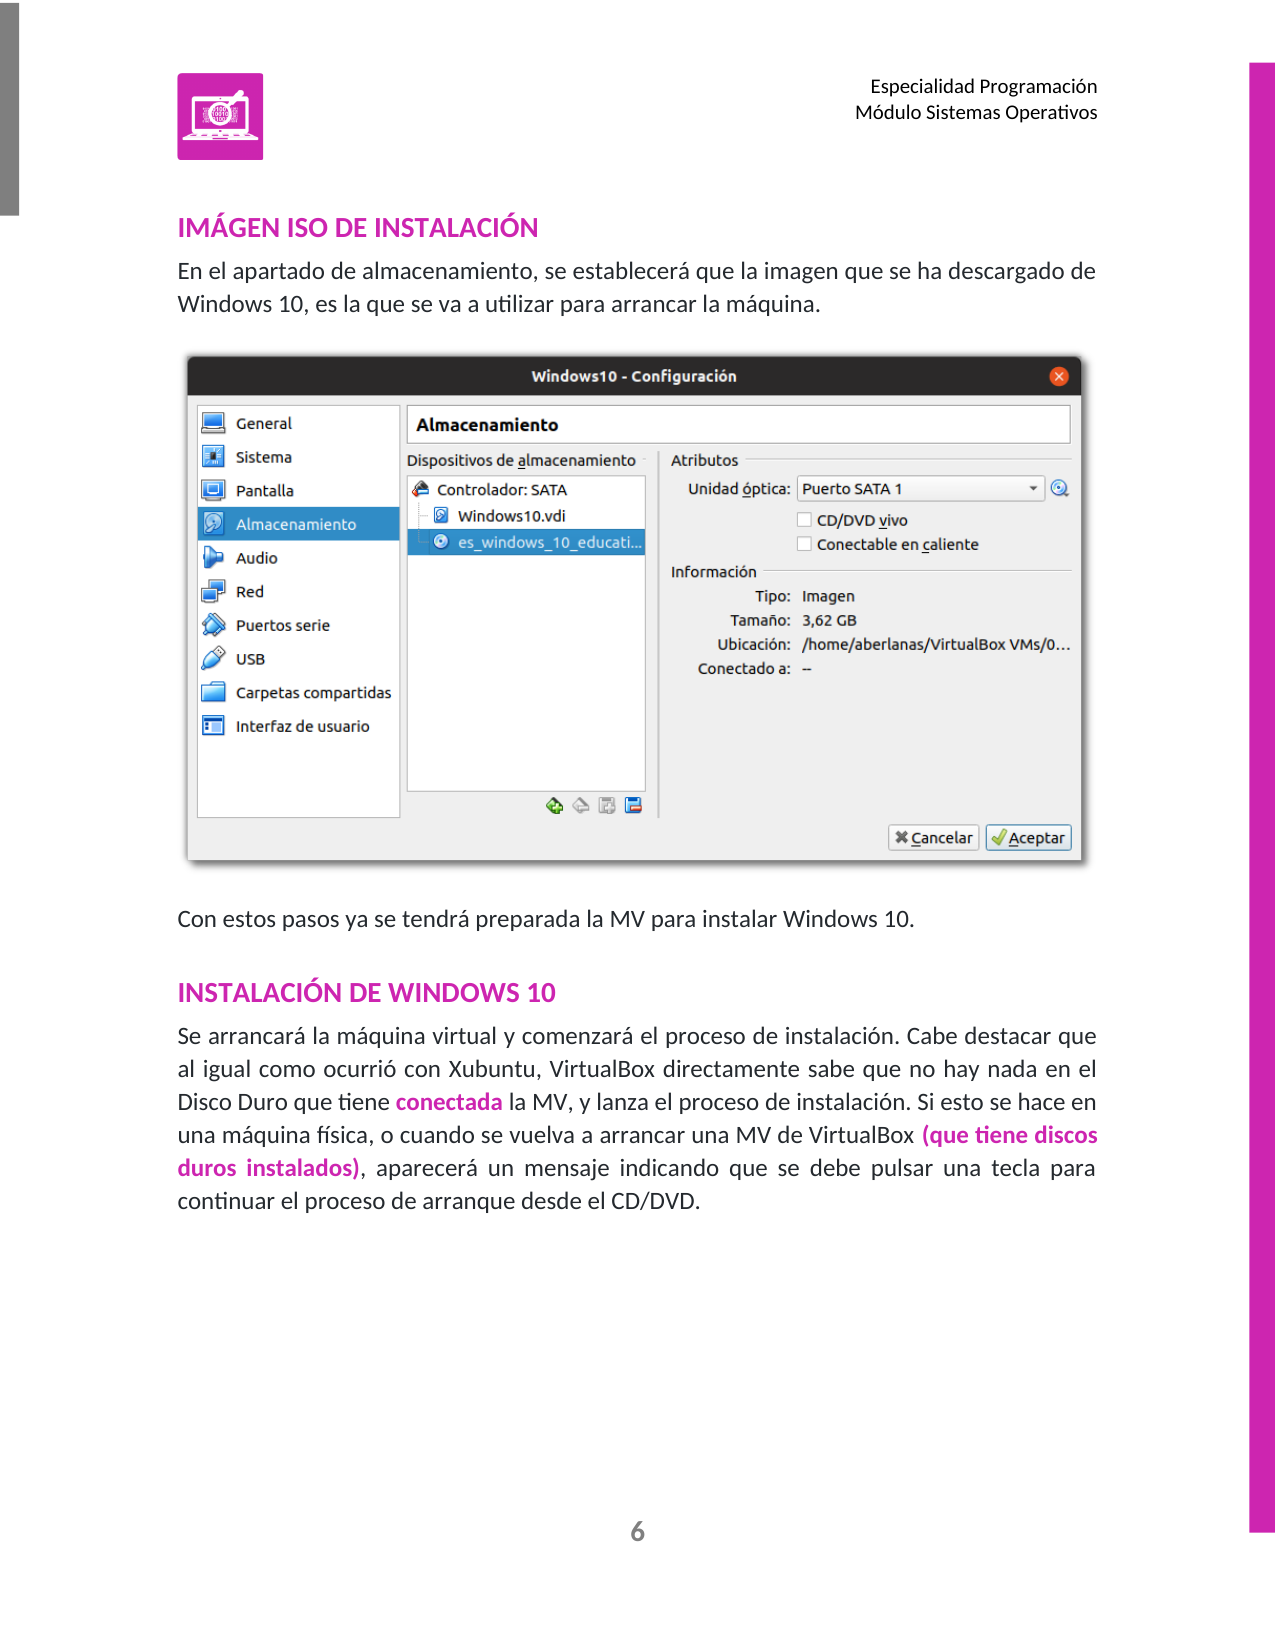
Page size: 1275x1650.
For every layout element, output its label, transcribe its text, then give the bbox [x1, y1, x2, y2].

subtitle INSTALACIÓN DE WINDOWS 10 [177, 974, 1098, 1009]
text En el apartado de almacenamiento, se establecerá que la imagen que se ha descargado de Windows 10, es la que se va a utilizar para arrancar la máquina. [177, 255, 1098, 319]
text Con estos pasos ya se tendrá preparada la MV para instalar Windows 10. [177, 903, 1098, 934]
picture [177, 346, 1098, 877]
subtitle IMÁGEN ISO DE INSTALACIÓN [177, 209, 1098, 244]
text Se arrancará la máquina virtual y comenzará el proceso de instalación. Cabe destacar que al igual como ocurrió con Xubuntu, VirtualBox directamente sabe que no hay nada en el Disco Duro que tiene conectada la MV, y lanza el proceso de instalación. Si esto se hace en una máquina física, o cuando se vuelva a arrancar una MV de VirtualBox (que tiene discos duros instalados), aparecerá un mensaje indicando que se debe pulsar una tecla para continuar el proceso de arranque desde el CD/DVD. [177, 1021, 1098, 1216]
picture [177, 73, 264, 160]
